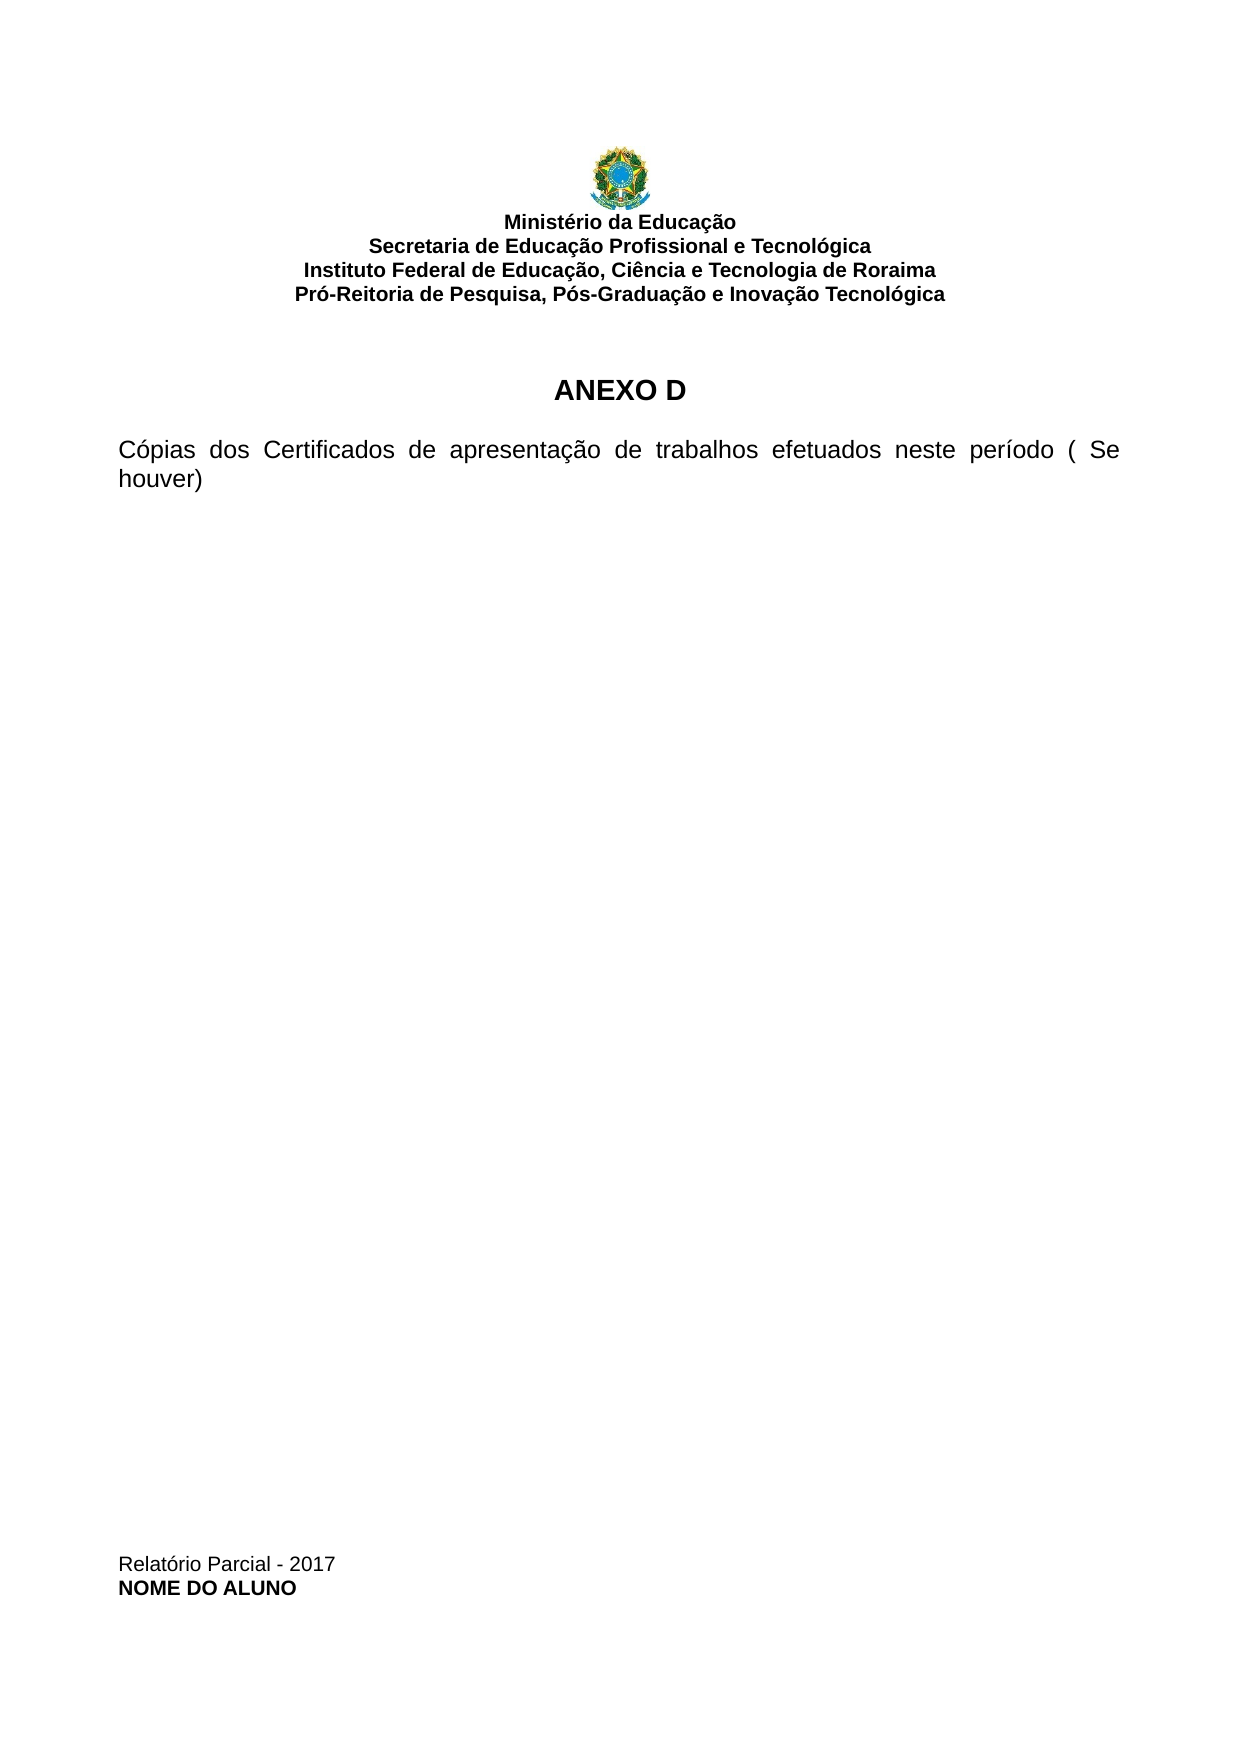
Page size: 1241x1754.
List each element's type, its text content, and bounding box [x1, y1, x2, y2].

text Ministério da Educação [118, 209, 1122, 233]
text Relatório Parcial - 2017 [118, 1552, 1084, 1576]
text Cópias dos Certificados de apresentação de trabalhos efetuados neste período ( Se houver) [118, 435, 1122, 492]
picture [589, 146, 651, 210]
text Anexo d [118, 372, 1122, 406]
text Pró-Reitoria de Pesquisa, Pós-Graduação e Inovação Tecnológica [118, 281, 1122, 305]
text Instituto Federal de Educação, Ciência e Tecnologia de Roraima [118, 257, 1122, 281]
text Secretaria de Educação Profissional e Tecnológica [118, 233, 1122, 257]
text Nome do Aluno [118, 1576, 1084, 1600]
